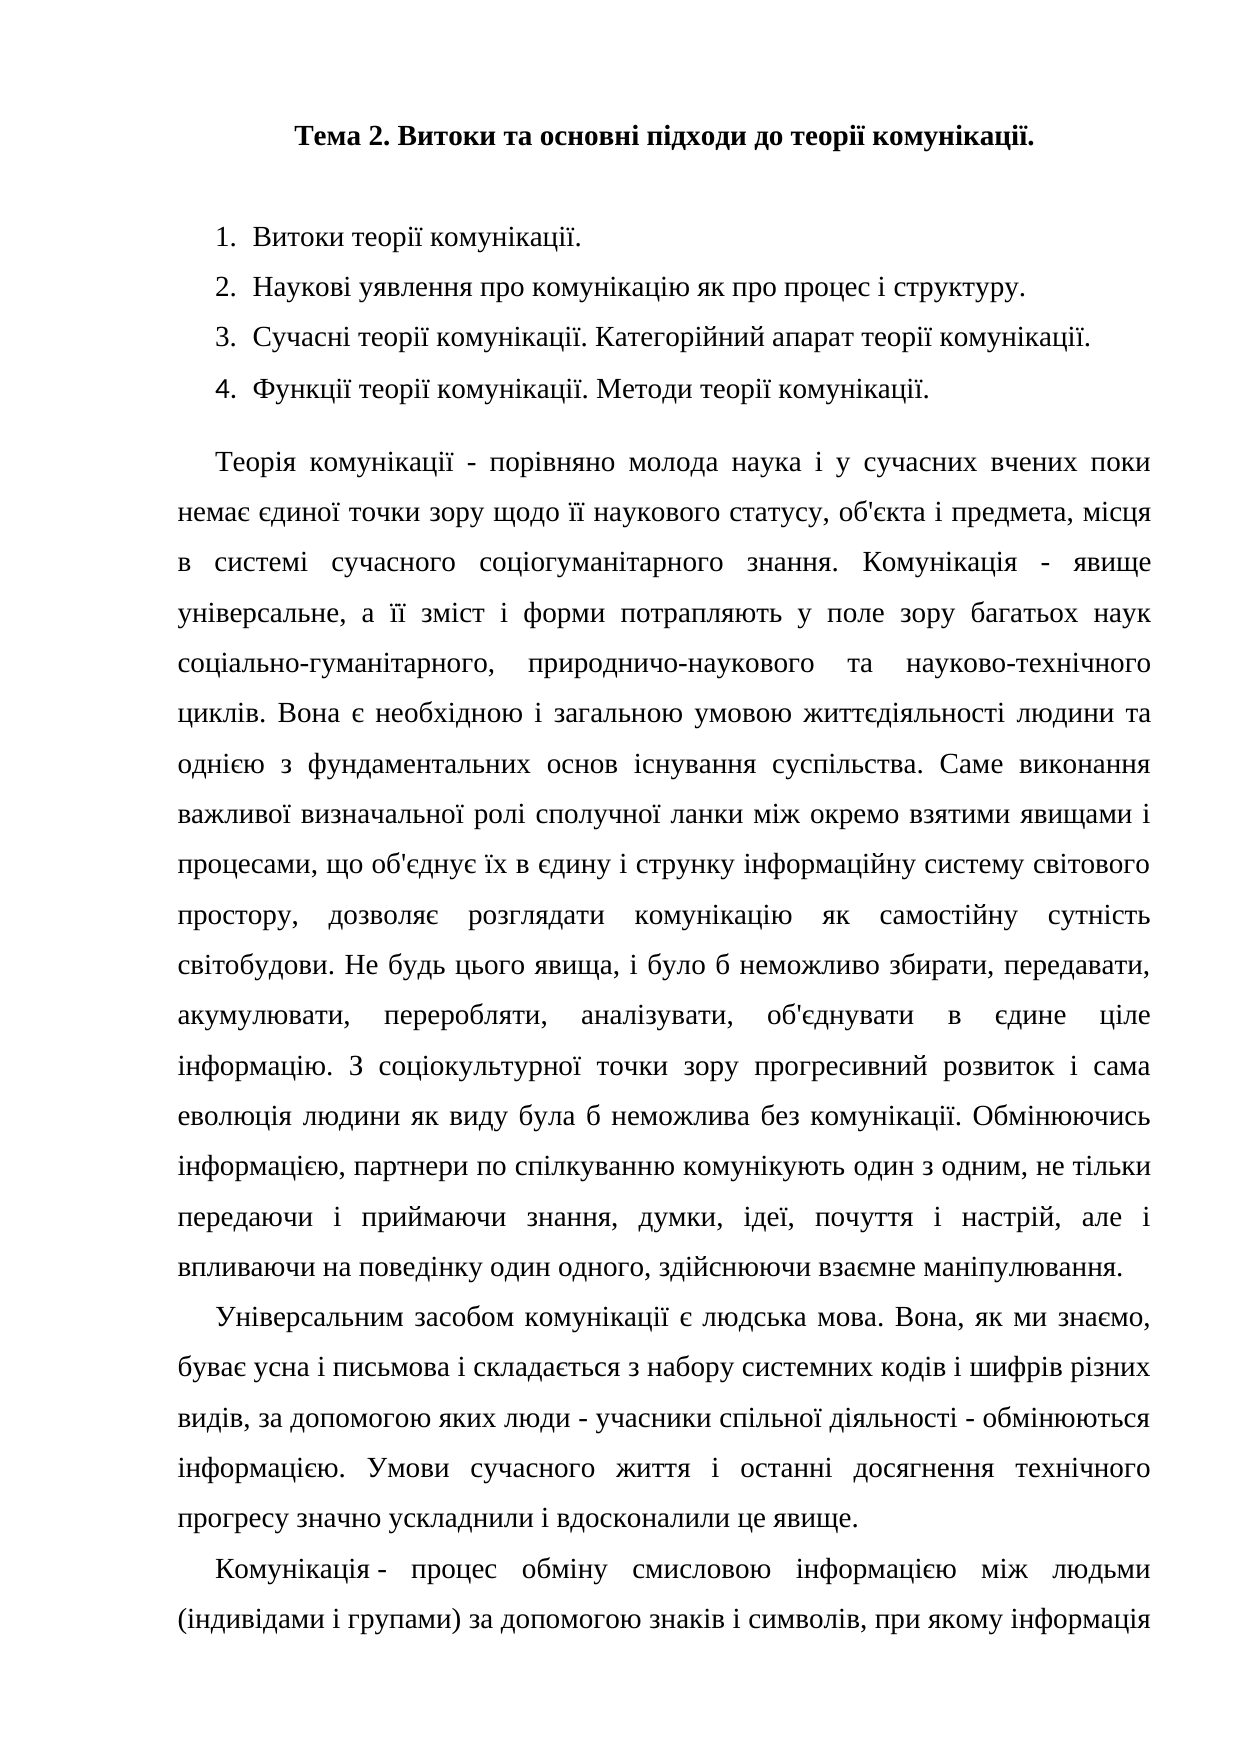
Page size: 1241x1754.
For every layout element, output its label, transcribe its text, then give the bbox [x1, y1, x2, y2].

text Теорія комунікації - порівняно молода наука і у сучасних вчених поки немає єдиної точки зору щодо її наукового статусу, об'єкта і предмета, місця в системі сучасного соціогуманітарного знання. Комунікація - явище універсальне, а її зміст і форми потрапляють у поле зору багатьох наук соціально-гуманітарного, природничо-наукового та науково-технічного циклів. Вона є необхідною і загальною умовою життєдіяльності людини та однією з фундаментальних основ існування суспільства. Саме виконання важливої визначальної ролі сполучної ланки між окремо взятими явищами і процесами, що об'єднує їх в єдину і струнку інформаційну систему світового простору, дозволяє розглядати комунікацію як самостійну сутність світобудови. Не будь цього явища, і було б неможливо збирати, передавати, акумулювати, переробляти, аналізувати, об'єднувати в єдине ціле інформацію. З соціокультурної точки зору прогресивний розвиток і сама еволюція людини як виду була б неможлива без комунікації. Обмінюючись інформацією, партнери по спілкуванню комунікують один з одним, не тільки передаючи і приймаючи знання, думки, ідеї, почуття і настрій, але і впливаючи на поведінку один одного, здійснюючи взаємне маніпулювання. [177, 444, 1152, 1282]
list Функції теорії комунікації. Методи теорії комунікації. [215, 370, 1152, 405]
list Сучасні теорії комунікації. Категорійний апарат теорії комунікації. [215, 319, 1152, 353]
text Універсальним засобом комунікації є людська мова. Вона, як ми знаємо, буває усна і письмова і складається з набору системних кодів і шифрів різних видів, за допомогою яких люди - учасники спільної діяльності - обмінюються інформацією. Умови сучасного життя і останні досягнення технічного прогресу значно ускладнили і вдосконалили це явище. [177, 1299, 1152, 1534]
text Тема 2. Витоки та основні підходи до теорії комунікації. [177, 118, 1152, 152]
list Витоки теорії комунікації. [215, 219, 1152, 252]
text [177, 1551, 1152, 1635]
list Наукові уявлення про комунікацію як про процес і структуру. [215, 269, 1152, 303]
